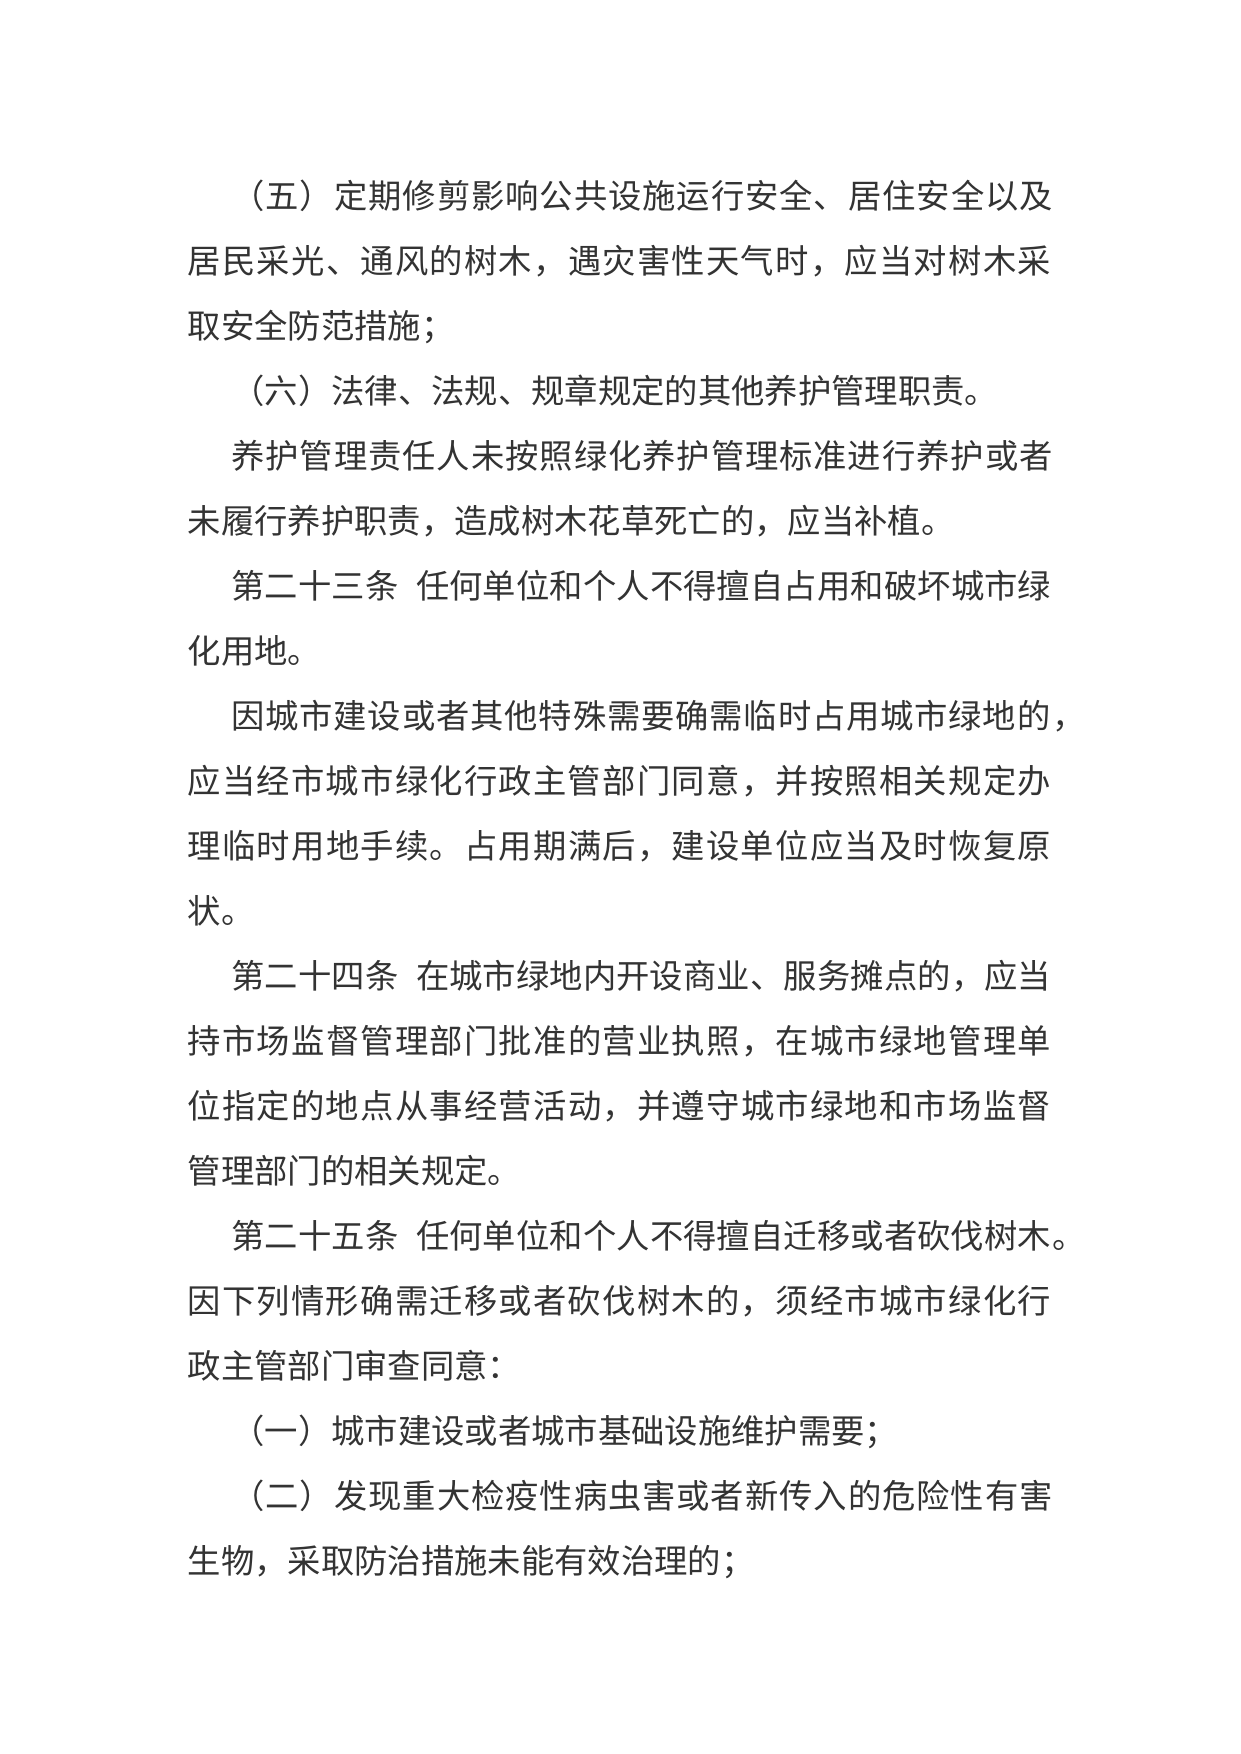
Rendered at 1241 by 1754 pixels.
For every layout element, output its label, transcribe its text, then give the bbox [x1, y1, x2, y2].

text （五）定期修剪影响公共设施运行安全、居住安全以及居民采光、通风的树木，遇灾害性天气时，应当对树木采取安全防范措施； [187, 162, 1053, 357]
text （一）城市建设或者城市基础设施维护需要； [187, 1397, 1053, 1462]
text 第二十五条 任何单位和个人不得擅自迁移或者砍伐树木。因下列情形确需迁移或者砍伐树木的，须经市城市绿化行政主管部门审查同意： [187, 1202, 1053, 1397]
text 因城市建设或者其他特殊需要确需临时占用城市绿地的，应当经市城市绿化行政主管部门同意，并按照相关规定办理临时用地手续。占用期满后，建设单位应当及时恢复原状。 [187, 682, 1053, 942]
text 第二十三条 任何单位和个人不得擅自占用和破坏城市绿化用地。 [187, 552, 1053, 682]
text （二）发现重大检疫性病虫害或者新传入的危险性有害生物，采取防治措施未能有效治理的； [187, 1462, 1053, 1592]
text 第二十四条 在城市绿地内开设商业、服务摊点的，应当持市场监督管理部门批准的营业执照，在城市绿地管理单位指定的地点从事经营活动，并遵守城市绿地和市场监督管理部门的相关规定。 [187, 942, 1053, 1202]
text （六）法律、法规、规章规定的其他养护管理职责。 [187, 357, 1053, 422]
text 养护管理责任人未按照绿化养护管理标准进行养护或者未履行养护职责，造成树木花草死亡的，应当补植。 [187, 422, 1053, 552]
